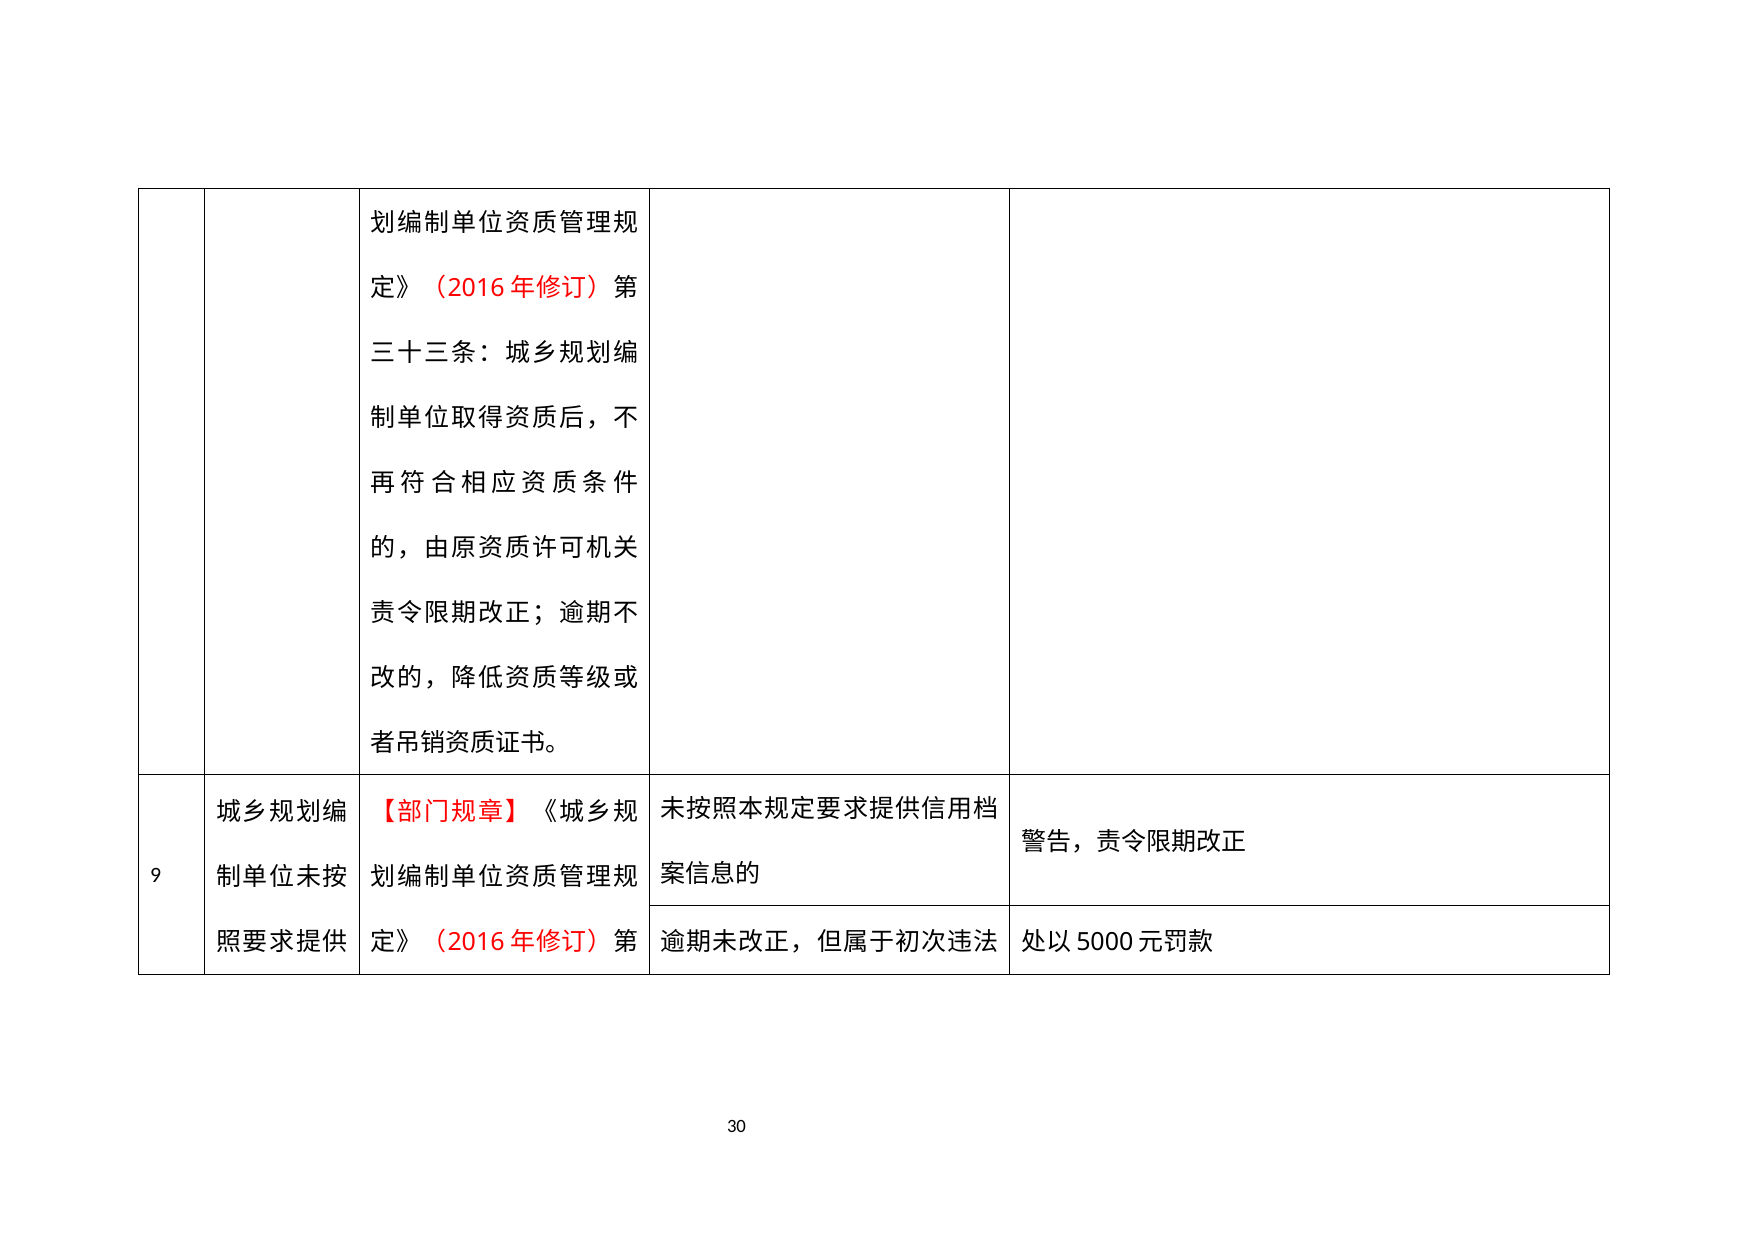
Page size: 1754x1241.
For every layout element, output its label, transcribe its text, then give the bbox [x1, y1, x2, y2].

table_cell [650, 189, 1009, 773]
table_cell 9 [139, 775, 204, 974]
table_cell 警告，责令限期改正 [1010, 775, 1609, 904]
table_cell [205, 189, 359, 773]
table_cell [360, 189, 649, 773]
table_cell 未按照本规定要求提供信用档案信息的 [650, 775, 1009, 904]
table_cell 城乡规划编制单位未按照要求提供信用档案信息的行为 [205, 775, 359, 974]
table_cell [1010, 189, 1609, 773]
table_cell 逾期未改正，但属于初次违法的 [650, 906, 1009, 974]
table_cell 【部门规章】《城乡规划编制单位资质管理规定》（2016年修订）第四十条：城乡规划编制单位未按照本规定要求提供信用档案信息的，由县级以上地方人民政府城乡规划主管部门给予警告，责令限期改正；逾期未改正的，可处1000元以上1万元以下的罚款。 [360, 775, 649, 974]
table_cell 8 [139, 189, 204, 773]
table_cell 处以5000元罚款 [1010, 906, 1609, 974]
